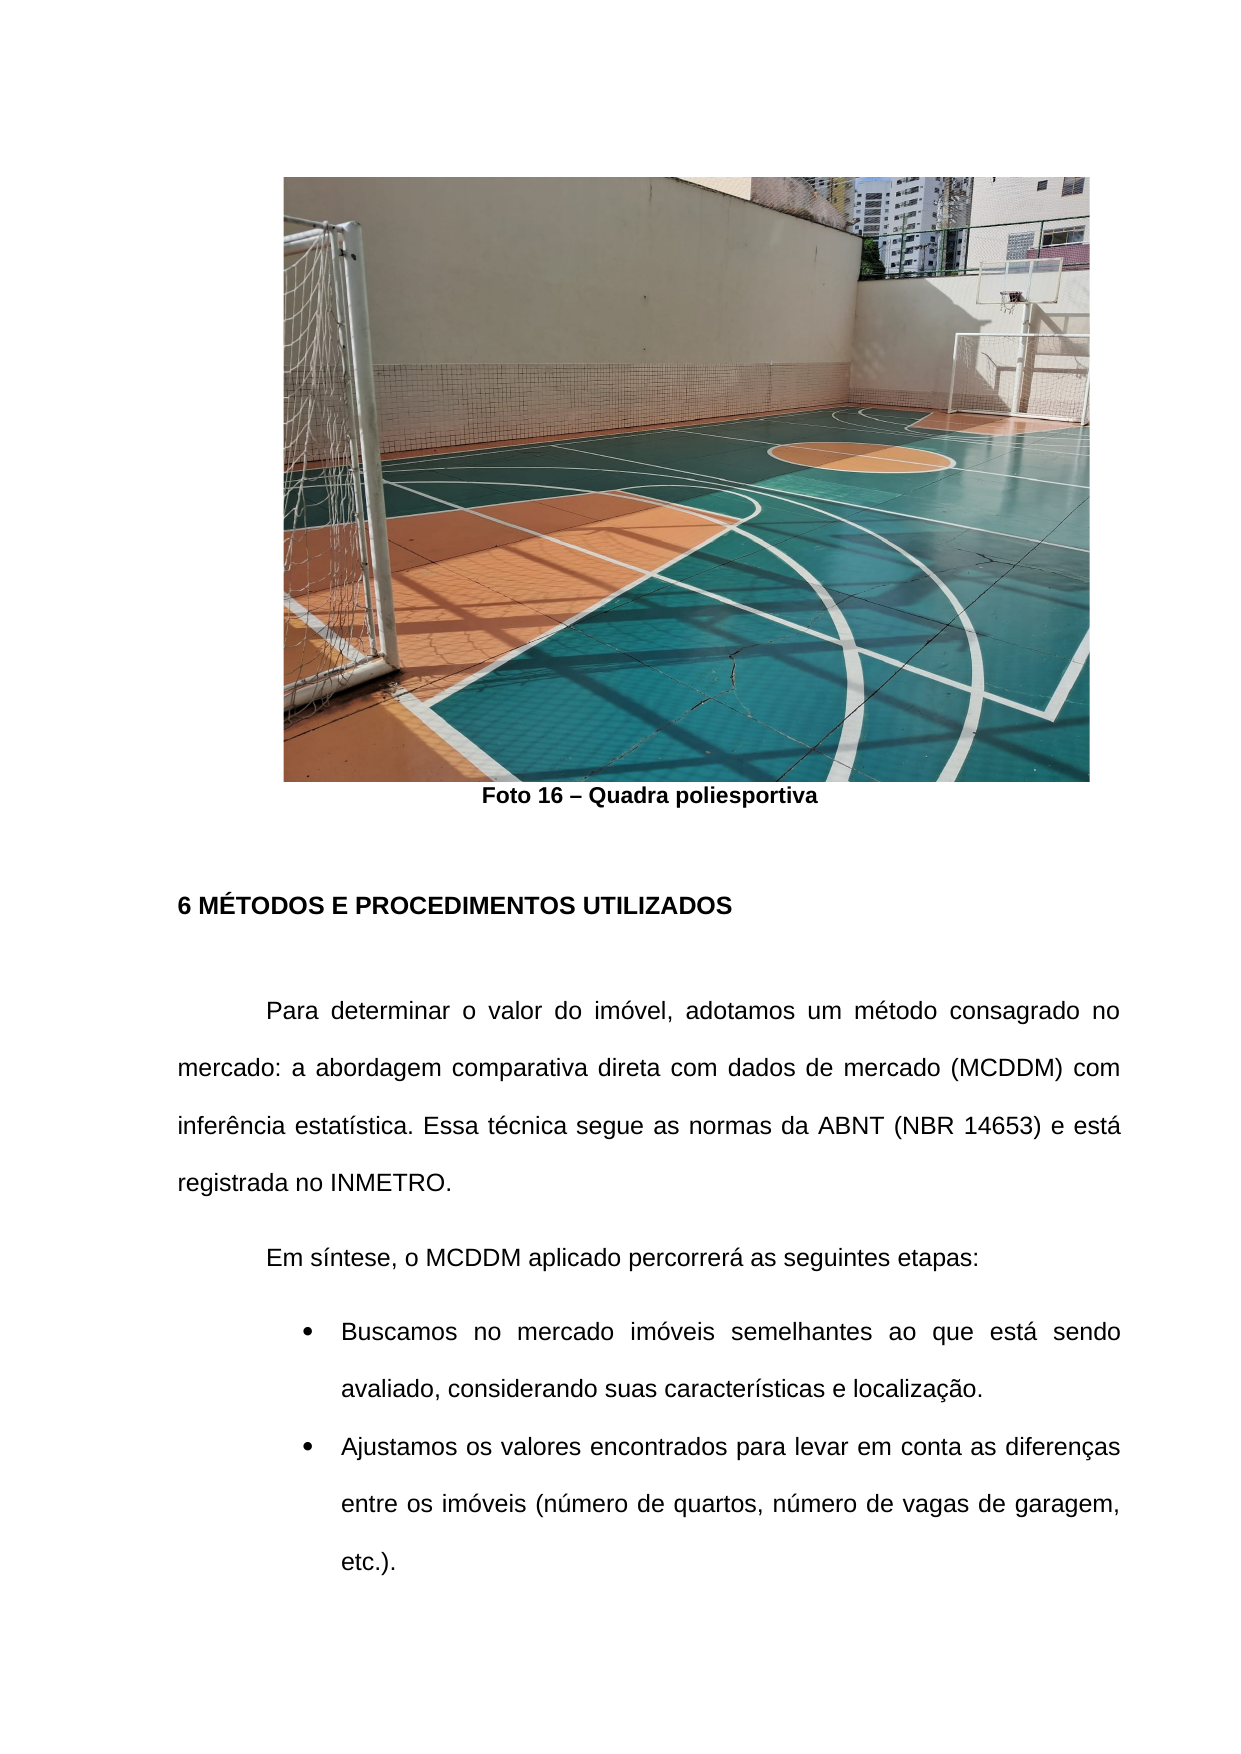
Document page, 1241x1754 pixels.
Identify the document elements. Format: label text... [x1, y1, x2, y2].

list Ajustamos os valores encontrados para levar em conta as diferenças entre os imóveis (número de quartos, número de vagas de garagem, etc.). [303, 1432, 1122, 1576]
list Buscamos no mercado imóveis semelhantes ao que está sendo avaliado, considerando suas características e localização. [303, 1317, 1122, 1403]
text Em síntese, o MCDDM aplicado percorrerá as seguintes etapas: [177, 1243, 1122, 1271]
picture [283, 177, 1090, 782]
text Para determinar o valor do imóvel, adotamos um método consagrado no mercado: a abordagem comparativa direta com dados de mercado (MCDDM) com inferência estatística. Essa técnica segue as normas da ABNT (NBR 14653) e está registrada no INMETRO. [177, 996, 1122, 1197]
text Foto 16 – Quadra poliesportiva [177, 782, 1122, 808]
subtitle 6 MÉTODOS E PROCEDIMENTOS UTILIZADOS [177, 891, 1122, 919]
